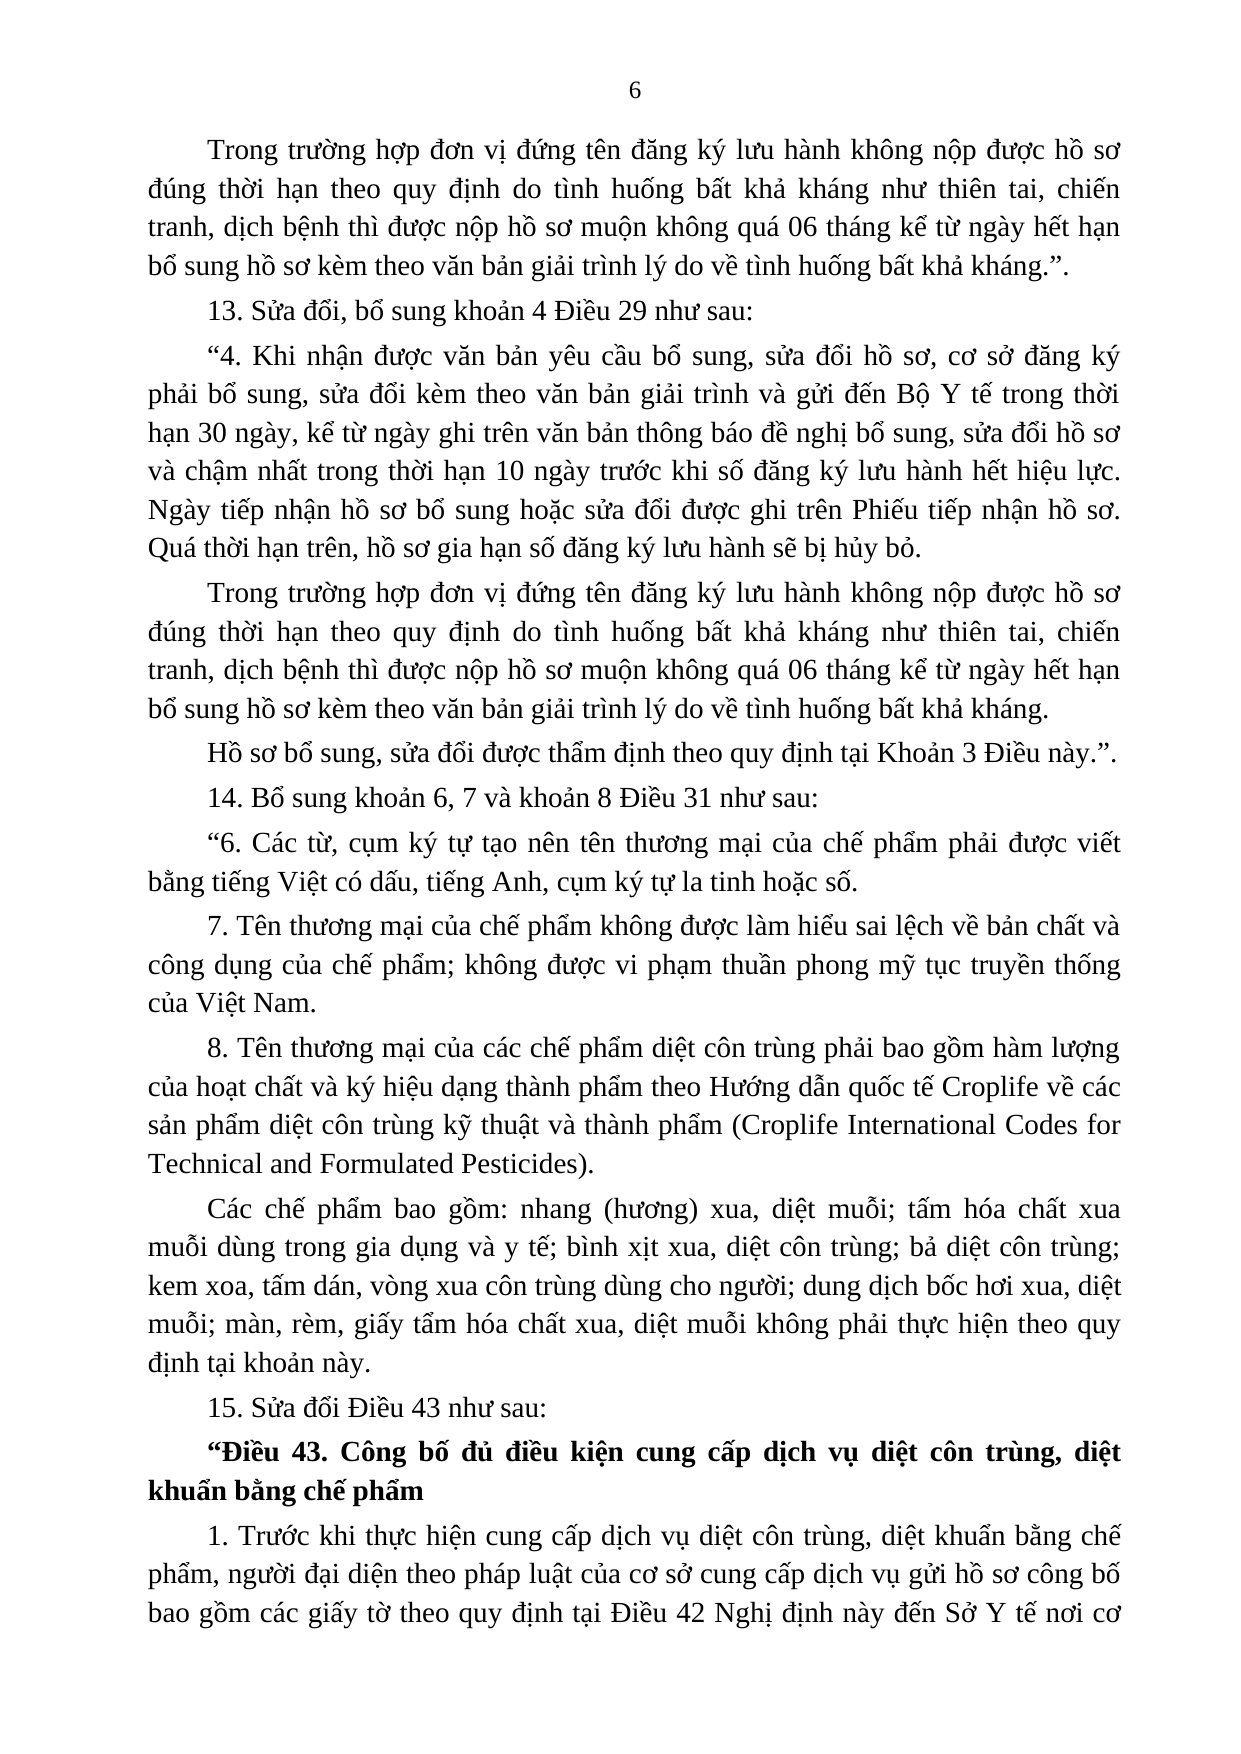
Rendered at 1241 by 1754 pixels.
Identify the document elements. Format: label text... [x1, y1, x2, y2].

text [148, 1518, 1122, 1628]
text “6. Các từ, cụm ký tự tạo nên tên thương mại của chế phẩm phải được viết bằng tiếng Việt có dấu, tiếng Anh, cụm ký tự la tinh hoặc số. [148, 825, 1122, 897]
text Trong trường hợp đơn vị đứng tên đăng ký lưu hành không nộp được hồ sơ đúng thời hạn theo quy định do tình huống bất khả kháng như thiên tai, chiến tranh, dịch bệnh thì được nộp hồ sơ muộn không quá 06 tháng kể từ ngày hết hạn bổ sung hồ sơ kèm theo văn bản giải trình lý do về tình huống bất khả kháng.”. [148, 132, 1122, 282]
text “4. Khi nhận được văn bản yêu cầu bổ sung, sửa đổi hồ sơ, cơ sở đăng ký phải bổ sung, sửa đổi kèm theo văn bản giải trình và gửi đến Bộ Y tế trong thời hạn 30 ngày, kể từ ngày ghi trên văn bản thông báo đề nghị bổ sung, sửa đổi hồ sơ và chậm nhất trong thời hạn 10 ngày trước khi số đăng ký lưu hành hết hiệu lực. Ngày tiếp nhận hồ sơ bổ sung hoặc sửa đổi được ghi trên Phiếu tiếp nhận hồ sơ. Quá thời hạn trên, hồ sơ gia hạn số đăng ký lưu hành sẽ bị hủy bỏ. [148, 338, 1122, 564]
text “Điều 43. Công bố đủ điều kiện cung cấp dịch vụ diệt côn trùng, diệt khuẩn bằng chế phẩm [148, 1434, 1122, 1507]
text 13. Sửa đổi, bổ sung khoản 4 Điều 29 như sau: [148, 293, 1122, 326]
text 8. Tên thương mại của các chế phẩm diệt côn trùng phải bao gồm hàm lượng của hoạt chất và ký hiệu dạng thành phẩm theo Hướng dẫn quốc tế Croplife về các sản phẩm diệt côn trùng kỹ thuật và thành phẩm (Croplife International Codes for Technical and Formulated Pesticides). [148, 1030, 1122, 1179]
text 7. Tên thương mại của chế phẩm không được làm hiểu sai lệch về bản chất và công dụng của chế phẩm; không được vi phạm thuần phong mỹ tục truyền thống của Việt Nam. [148, 908, 1122, 1019]
text 15. Sửa đổi Điều 43 như sau: [148, 1390, 1122, 1423]
text 14. Bổ sung khoản 6, 7 và khoản 8 Điều 31 như sau: [148, 780, 1122, 814]
text Hồ sơ bổ sung, sửa đổi được thẩm định theo quy định tại Khoản 3 Điều này.”. [148, 736, 1122, 769]
text Trong trường hợp đơn vị đứng tên đăng ký lưu hành không nộp được hồ sơ đúng thời hạn theo quy định do tình huống bất khả kháng như thiên tai, chiến tranh, dịch bệnh thì được nộp hồ sơ muộn không quá 06 tháng kể từ ngày hết hạn bổ sung hồ sơ kèm theo văn bản giải trình lý do về tình huống bất khả kháng. [148, 575, 1122, 724]
text Các chế phẩm bao gồm: nhang (hương) xua, diệt muỗi; tấm hóa chất xua muỗi dùng trong gia dụng và y tế; bình xịt xua, diệt côn trùng; bả diệt côn trùng; kem xoa, tấm dán, vòng xua côn trùng dùng cho người; dung dịch bốc hơi xua, diệt muỗi; màn, rèm, giấy tẩm hóa chất xua, diệt muỗi không phải thực hiện theo quy định tại khoản này. [148, 1191, 1122, 1378]
